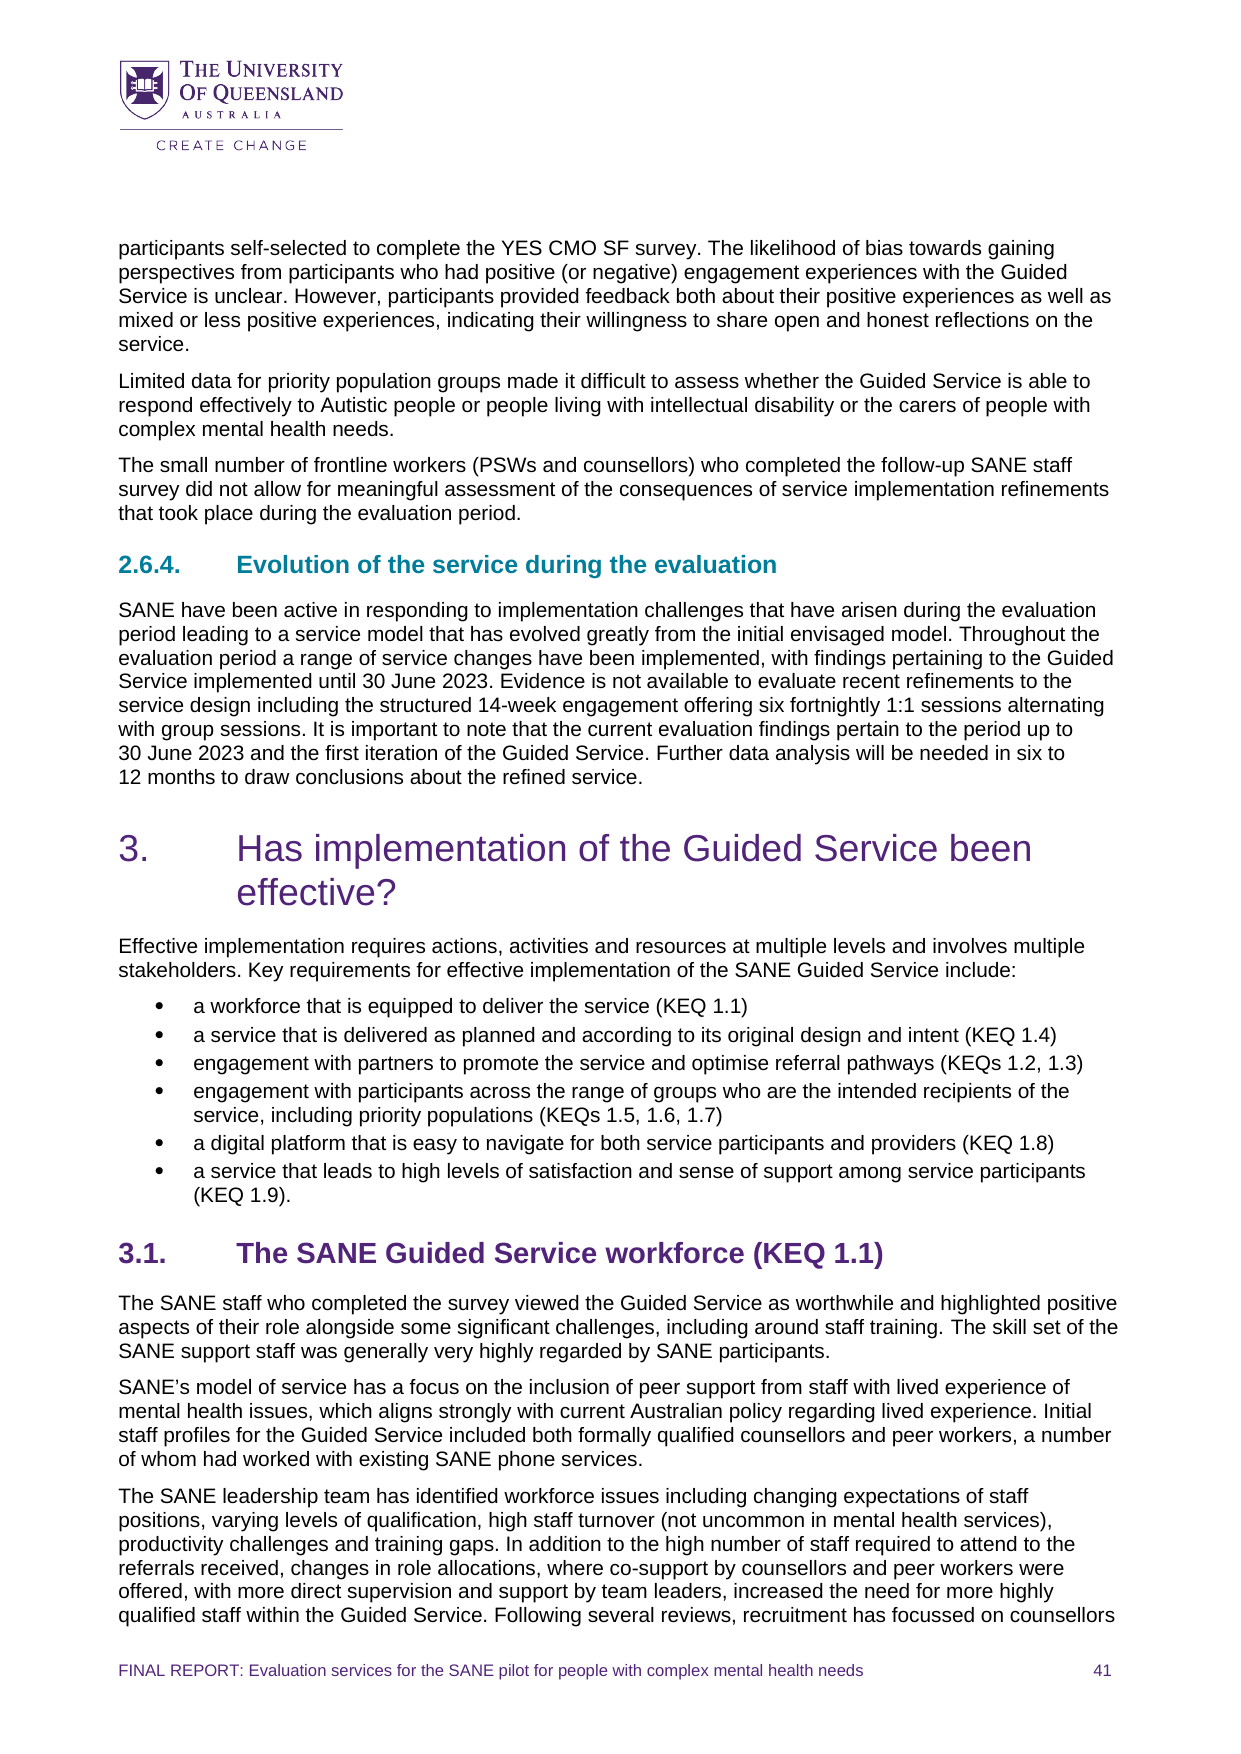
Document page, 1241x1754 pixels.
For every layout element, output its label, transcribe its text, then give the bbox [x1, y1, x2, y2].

list a service that leads to high levels of satisfaction and sense of support among service participants (KEQ 1.9). [156, 1159, 1122, 1207]
text SANE’s model of service has a focus on the inclusion of peer support from staff with lived experience of mental health issues, which aligns strongly with current Australian policy regarding lived experience. Initial staff profiles for the Guided Service included both formally qualified counsellors and peer workers, a number of whom had worked with existing SANE phone services. [118, 1375, 1122, 1471]
subtitle Evolution of the service during the evaluation [118, 550, 1122, 578]
subtitle The SANE Guided Service workforce (KEQ 1.1) [118, 1236, 1122, 1270]
list a digital platform that is easy to navigate for both service participants and providers (KEQ 1.8) [156, 1131, 1122, 1155]
text Effective implementation requires actions, activities and resources at multiple levels and involves multiple stakeholders. Key requirements for effective implementation of the SANE Guided Service include: [118, 934, 1122, 982]
text SANE have been active in responding to implementation challenges that have arisen during the evaluation period leading to a service model that has evolved greatly from the initial envisaged model. Throughout the evaluation period a range of service changes have been implemented, with findings pertaining to the Guided Service implemented until 30 June 2023. Evidence is not available to evaluate recent refinements to the service design including the structured 14-week engagement offering six fortnightly 1:1 sessions alternating with group sessions. It is important to note that the current evaluation findings pertain to the period up to 30 June 2023 and the first iteration of the Guided Service. Further data analysis will be needed in six to 12 months to draw conclusions about the refined service. [118, 597, 1122, 789]
list a workforce that is equipped to deliver the service (KEQ 1.1) [156, 994, 1122, 1018]
text The SANE staff who completed the survey viewed the Guided Service as worthwhile and highlighted positive aspects of their role alongside some significant challenges, including around staff training. The skill set of the SANE support staff was generally very highly regarded by SANE participants. [118, 1291, 1122, 1363]
text Limited data for priority population groups made it difficult to assess whether the Guided Service is able to respond effectively to Autistic people or people living with intellectual disability or the carers of people with complex mental health needs. [118, 368, 1122, 440]
subtitle Has implementation of the Guided Service been effective? [118, 827, 1122, 913]
list a service that is delivered as planned and according to its original design and intent (KEQ 1.4) [156, 1022, 1122, 1046]
picture [118, 59, 345, 153]
text The small number of frontline workers (PSWs and counsellors) who completed the follow-up SANE staff survey did not allow for meaningful assessment of the consequences of service implementation refinements that took place during the evaluation period. [118, 453, 1122, 525]
list engagement with participants across the range of groups who are the intended recipients of the service, including priority populations (KEQs 1.5, 1.6, 1.7) [156, 1079, 1122, 1127]
list engagement with partners to promote the service and optimise referral pathways (KEQs 1.2, 1.3) [156, 1051, 1122, 1075]
